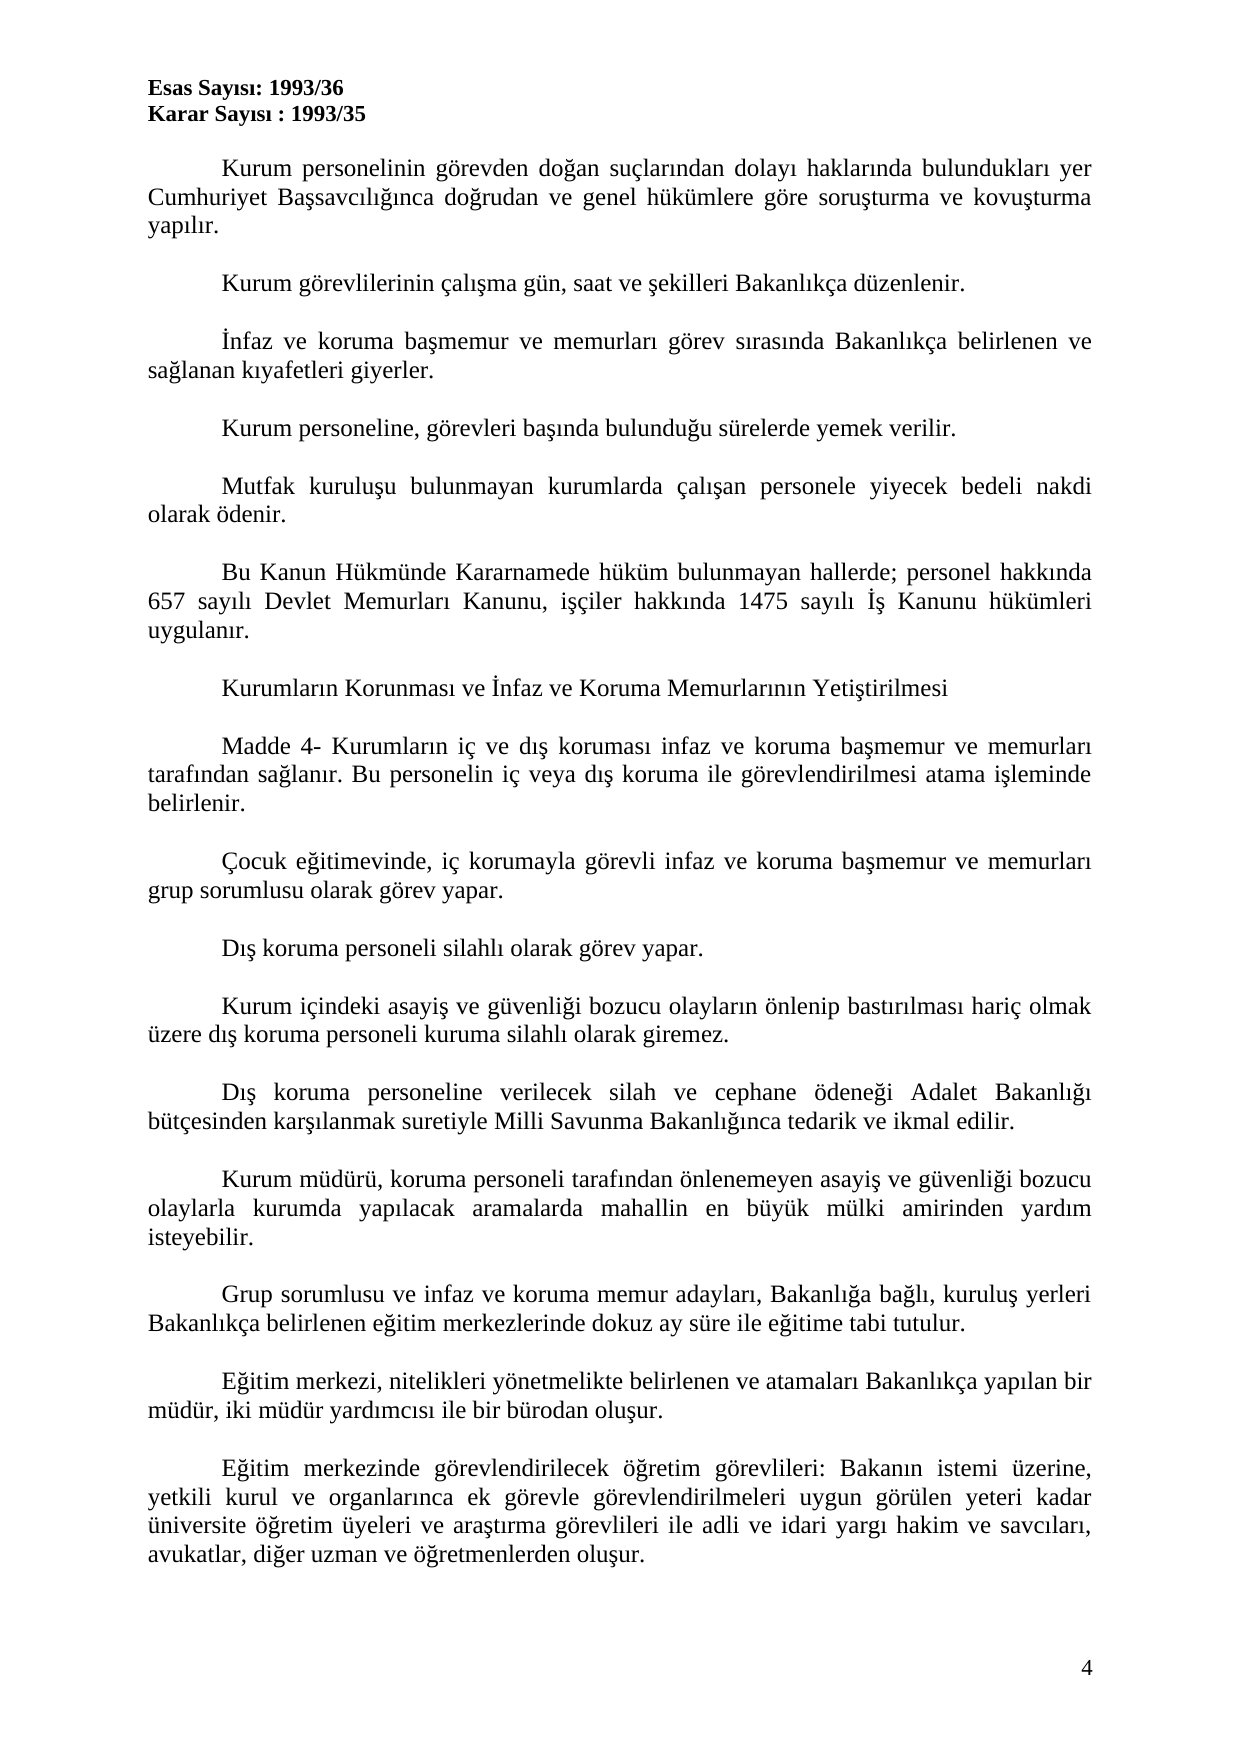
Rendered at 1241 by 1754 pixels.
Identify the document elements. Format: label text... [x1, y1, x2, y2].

text Bu Kanun Hükmünde Kararnamede hüküm bulunmayan hallerde; personel hakkında 657 sayılı Devlet Memurları Kanunu, işçiler hakkında 1475 sayılı İş Kanunu hükümleri uygulanır. [148, 557, 1093, 644]
text Grup sorumlusu ve infaz ve koruma memur adayları, Bakanlığa bağlı, kuruluş yerleri Bakanlıkça belirlenen eğitim merkezlerinde dokuz ay süre ile eğitime tabi tutulur. [148, 1279, 1093, 1337]
text Mutfak kuruluşu bulunmayan kurumlarda çalışan personele yiyecek bedeli nakdi olarak ödenir. [148, 471, 1093, 528]
text Eğitim merkezinde görevlendirilecek öğretim görevlileri: Bakanın istemi üzerine, yetkili kurul ve organlarınca ek görevle görevlendirilmeleri uygun görülen yeteri kadar üniversite öğretim üyeleri ve araştırma görevlileri ile adli ve idari yargı hakim ve savcıları, avukatlar, diğer uzman ve öğretmenlerden oluşur. [148, 1453, 1093, 1568]
text Kurum personeline, görevleri başında bulunduğu sürelerde yemek verilir. [148, 413, 1093, 442]
text Kurum içindeki asayiş ve güvenliği bozucu olayların önlenip bastırılması hariç olmak üzere dış koruma personeli kuruma silahlı olarak giremez. [148, 991, 1093, 1048]
text Kurum müdürü, koruma personeli tarafından önlenemeyen asayiş ve güvenliği bozucu olaylarla kurumda yapılacak aramalarda mahallin en büyük mülki amirinden yardım isteyebilir. [148, 1164, 1093, 1250]
text Kurum personelinin görevden doğan suçlarından dolayı haklarında bulundukları yer Cumhuriyet Başsavcılığınca doğrudan ve genel hükümlere göre soruşturma ve kovuşturma yapılır. [148, 153, 1093, 239]
text Dış koruma personeli silahlı olarak görev yapar. [148, 933, 1093, 962]
text Kurumların Korunması ve İnfaz ve Koruma Memurlarının Yetiştirilmesi [148, 673, 1093, 702]
text İnfaz ve koruma başmemur ve memurları görev sırasında Bakanlıkça belirlenen ve sağlanan kıyafetleri giyerler. [148, 326, 1093, 384]
text Çocuk eğitimevinde, iç korumayla görevli infaz ve koruma başmemur ve memurları grup sorumlusu olarak görev yapar. [148, 846, 1093, 904]
text Madde 4- Kurumların iç ve dış koruması infaz ve koruma başmemur ve memurları tarafından sağlanır. Bu personelin iç veya dış koruma ile görevlendirilmesi atama işleminde belirlenir. [148, 731, 1093, 817]
text Dış koruma personeline verilecek silah ve cephane ödeneği Adalet Bakanlığı bütçesinden karşılanmak suretiyle Milli Savunma Bakanlığınca tedarik ve ikmal edilir. [148, 1077, 1093, 1135]
text Kurum görevlilerinin çalışma gün, saat ve şekilleri Bakanlıkça düzenlenir. [148, 268, 1093, 297]
text Eğitim merkezi, nitelikleri yönetmelikte belirlenen ve atamaları Bakanlıkça yapılan bir müdür, iki müdür yardımcısı ile bir bürodan oluşur. [148, 1366, 1093, 1424]
